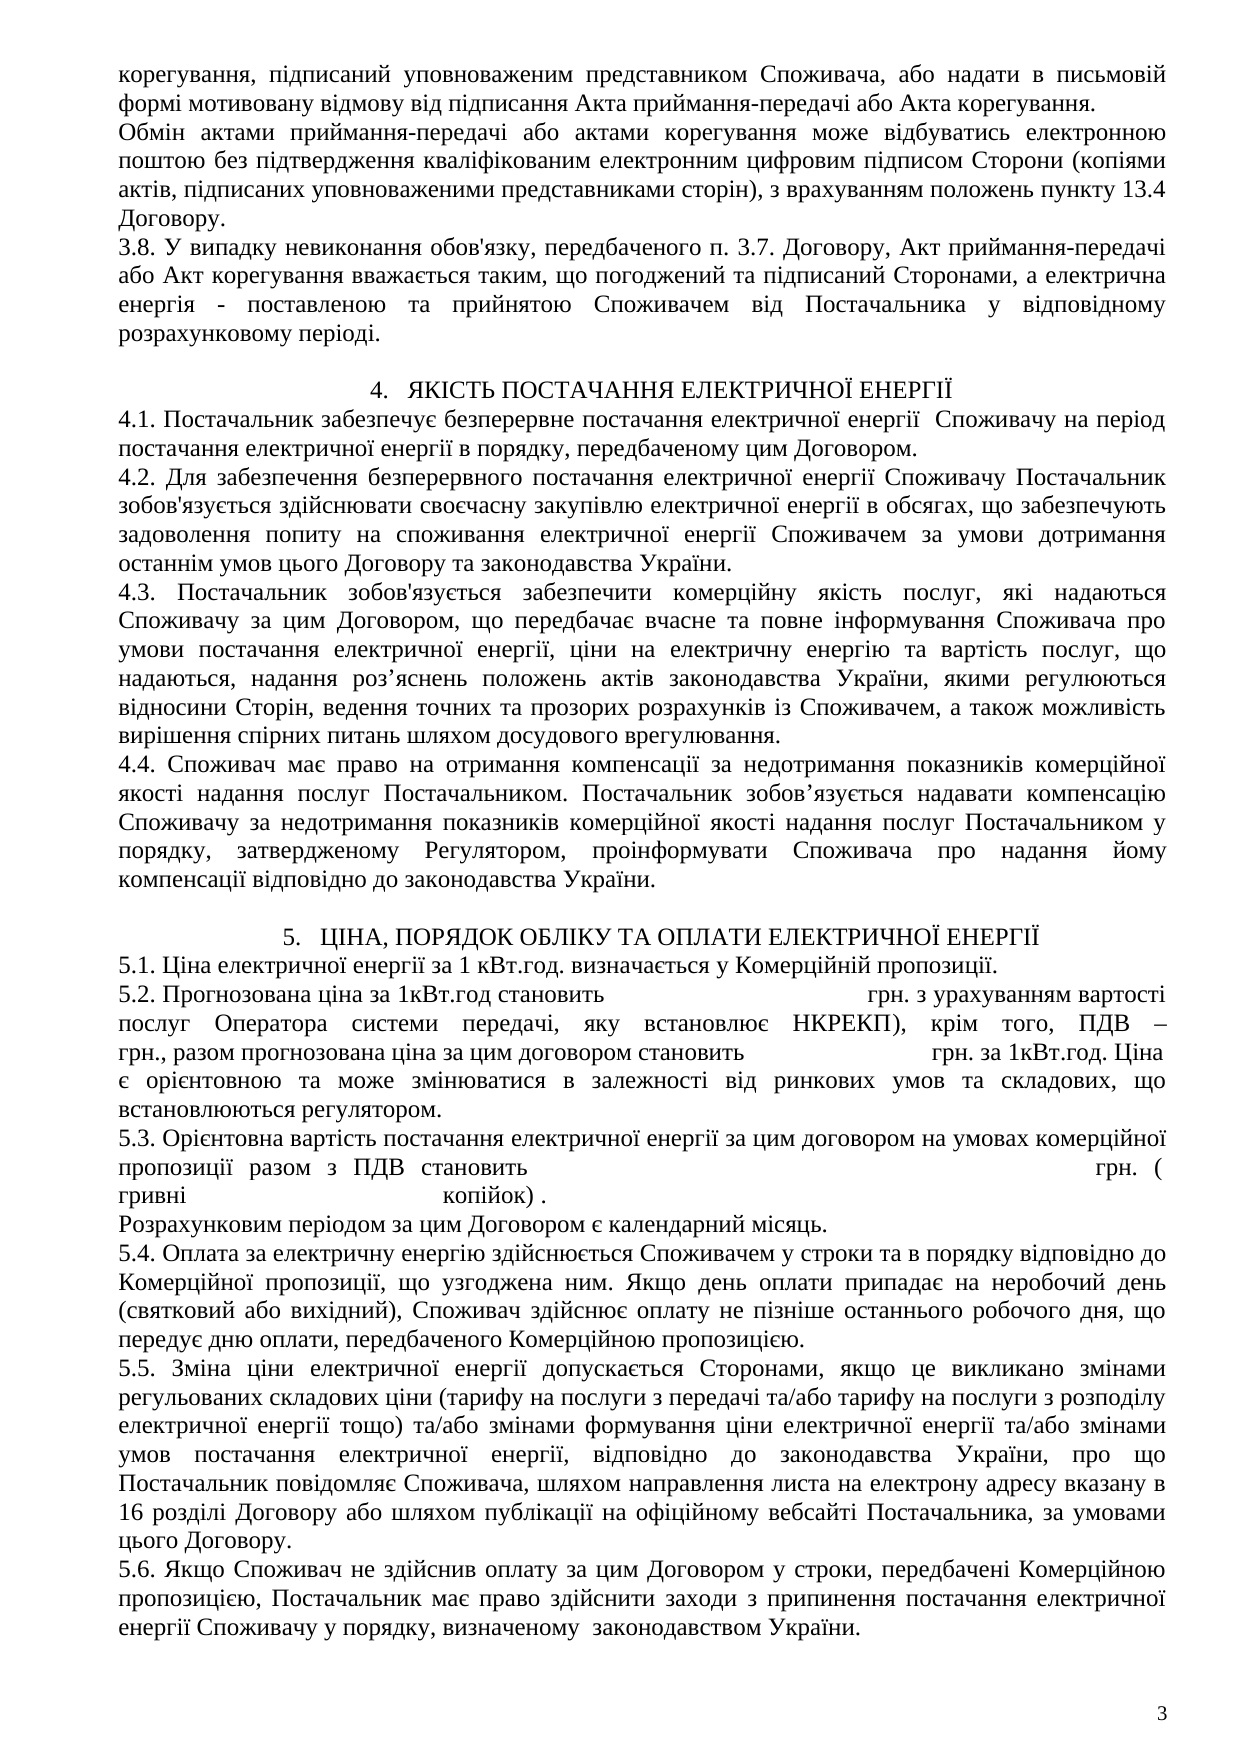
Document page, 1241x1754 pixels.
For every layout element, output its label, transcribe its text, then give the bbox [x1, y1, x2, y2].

text 5.3. Орієнтовна вартість постачання електричної енергії за цим договором на умовах комерційної пропозиції разом з ПДВ становить грн. ( гривні копійок) . [118, 1123, 1167, 1209]
text 4.3. Постачальник зобов'язується забезпечити комерційну якість послуг, які надаються Споживачу за цим Договором, що передбачає вчасне та повне інформування Споживача про умови постачання електричної енергії, ціни на електричну енергію та вартість послуг, що надаються, надання роз’яснень положень актів законодавства України, якими регулюються відносини Сторін, ведення точних та прозорих розрахунків із Споживачем, а також можливість вирішення спірних питань шляхом досудового врегулювання. [118, 577, 1167, 749]
text 4.1. Постачальник забезпечує безперервне постачання електричної енергії Споживачу на період постачання електричної енергії в порядку, передбаченому цим Договором. [118, 404, 1167, 462]
list ЦІНА, ПОРЯДОК ОБЛІКУ ТА ОПЛАТИ ЕЛЕКТРИЧНОЇ ЕНЕРГІЇ [156, 922, 1167, 950]
text 5.6. Якщо Споживач не здійснив оплату за цим Договором у строки, передбачені Комерційною пропозицією, Постачальник має право здійснити заходи з припинення постачання електричної енергії Споживачу у порядку, визначеному законодавством України. [118, 1554, 1167, 1640]
text Розрахунковим періодом за цим Договором є календарний місяць. [118, 1209, 1167, 1238]
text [118, 59, 1167, 117]
text 3.8. У випадку невиконання обов'язку, передбаченого п. 3.7. Договору, Акт приймання-передачі або Акт корегування вважається таким, що погоджений та підписаний Сторонами, а електрична енергія - поставленою та прийнятою Споживачем від Постачальника у відповідному розрахунковому періоді. [118, 232, 1167, 347]
text 5.2. Прогнозована ціна за 1кВт.год становить грн. з урахуванням вартості послуг Оператора системи передачі, яку встановлює НКРЕКП), крім того, ПДВ – грн., разом прогнозована ціна за цим договором становить грн. за 1кВт.год. Ціна є орієнтовною та може змінюватися в залежності від ринкових умов та складових, що встановлюються регулятором. [118, 979, 1167, 1123]
text 5.1. Ціна електричної енергії за 1 кВт.год. визначається у Комерційній пропозиції. [118, 950, 1167, 979]
text Обмін актами приймання-передачі або актами корегування може відбуватись електронною поштою без підтвердження кваліфікованим електронним цифровим підписом Сторони (копіями актів, підписаних уповноваженими представниками сторін), з врахуванням положень пункту 13.4 Договору. [118, 117, 1167, 232]
list ЯКІСТЬ ПОСТАЧАННЯ ЕЛЕКТРИЧНОЇ ЕНЕРГІЇ [156, 375, 1167, 404]
text 5.5. Зміна ціни електричної енергії допускається Сторонами, якщо це викликано змінами регульованих складових ціни (тарифу на послуги з передачі та/або тарифу на послуги з розподілу електричної енергії тощо) та/або змінами формування ціни електричної енергії та/або змінами умов постачання електричної енергії, відповідно до законодавства України, про що Постачальник повідомляє Споживача, шляхом направлення листа на електрону адресу вказану в 16 розділі Договору або шляхом публікації на офіційному вебсайті Постачальника, за умовами цього Договору. [118, 1353, 1167, 1554]
text 4.4. Споживач має право на отримання компенсації за недотримання показників комерційної якості надання послуг Постачальником. Постачальник зобов’язується надавати компенсацію Споживачу за недотримання показників комерційної якості надання послуг Постачальником у порядку, затвердженому Регулятором, проінформувати Споживача про надання йому компенсації відповідно до законодавства України. [118, 749, 1167, 893]
text 5.4. Оплата за електричну енергію здійснюється Споживачем у строки та в порядку відповідно до Комерційної пропозиції, що узгоджена ним. Якщо день оплати припадає на неробочий день (святковий або вихідний), Споживач здійснює оплату не пізніше останнього робочого дня, що передує дню оплати, передбаченого Комерційною пропозицією. [118, 1238, 1167, 1353]
text 4.2. Для забезпечення безперервного постачання електричної енергії Споживачу Постачальник зобов'язується здійснювати своєчасну закупівлю електричної енергії в обсягах, що забезпечують задоволення попиту на споживання електричної енергії Споживачем за умови дотримання останнім умов цього Договору та законодавства України. [118, 462, 1167, 577]
